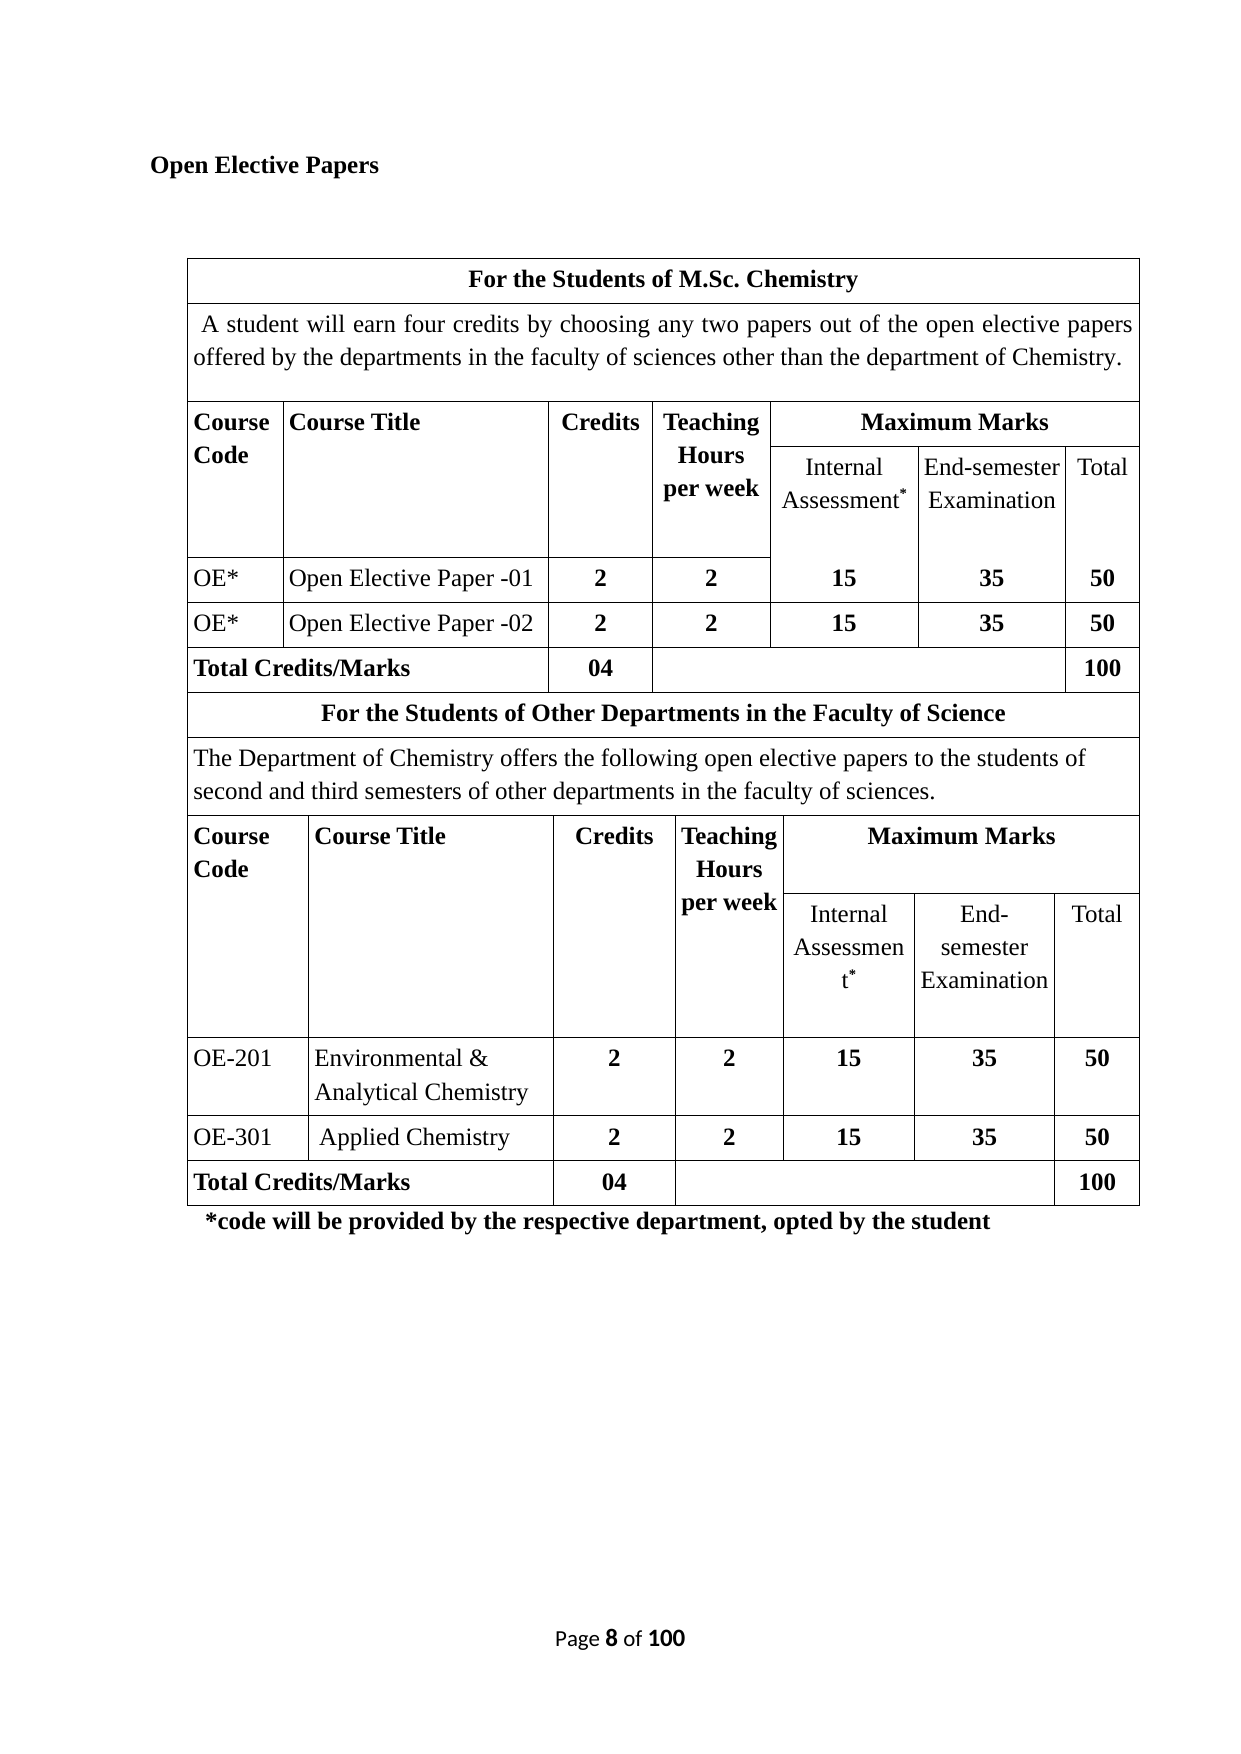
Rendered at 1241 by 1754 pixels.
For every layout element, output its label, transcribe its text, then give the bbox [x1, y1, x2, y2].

table_cell Internal Assessment* [784, 894, 914, 1037]
table_cell [653, 648, 1065, 692]
table_cell 15 [771, 603, 918, 647]
table_cell Open Elective Paper -02 [284, 603, 548, 647]
table_cell 2 [653, 558, 770, 602]
table_cell 2 [653, 603, 770, 647]
table_cell Maximum Marks [771, 402, 1139, 446]
table_cell For the Students of Other Departments in the Faculty of Science [188, 693, 1139, 737]
table_cell Open Elective Paper -01 [284, 558, 548, 602]
table_cell End-semester Examination [919, 447, 1065, 557]
table_cell Teaching Hours per week [653, 402, 770, 557]
table_cell 50 [1055, 1116, 1139, 1160]
table_cell Maximum Marks [784, 816, 1139, 893]
table_cell Course Title [284, 402, 548, 557]
table_cell 35 [919, 603, 1065, 647]
table_cell Applied Chemistry [309, 1116, 553, 1160]
table_cell OE* [188, 558, 283, 602]
table_cell Environmental & Analytical Chemistry [309, 1038, 553, 1115]
list *code will be provided by the respective department, opted by the student [205, 1206, 1090, 1235]
table_cell 100 [1066, 648, 1139, 692]
table_cell Total [1055, 894, 1139, 1037]
table_cell Internal Assessment* [771, 447, 918, 557]
table_cell 100 [1055, 1161, 1139, 1205]
table_cell Credits [554, 816, 675, 1037]
table_cell OE* [188, 603, 283, 647]
table_cell End-semester Examination [915, 894, 1054, 1037]
text Open Elective Papers [150, 150, 1090, 179]
table_cell 50 [1055, 1038, 1139, 1115]
table_cell 2 [554, 1116, 675, 1160]
table_cell 35 [919, 557, 1065, 602]
table_cell A student will earn four credits by choosing any two papers out of the open elective papers offered by the departments in the faculty of sciences other than the department of Chemistry. [188, 304, 1139, 401]
table_cell The Department of Chemistry offers the following open elective papers to the students of second and third semesters of other departments in the faculty of sciences. [188, 738, 1139, 815]
table_cell Teaching Hours per week [676, 816, 783, 1037]
table_cell OE-201 [188, 1038, 308, 1115]
table_cell 04 [554, 1161, 675, 1205]
table_header For the Students of M.Sc. Chemistry [188, 259, 1139, 303]
table_cell 15 [784, 1038, 914, 1115]
table_cell Total Credits/Marks [188, 1161, 553, 1205]
table_cell Credits [549, 402, 652, 557]
table_cell 04 [549, 648, 652, 692]
table_cell Course Code [188, 816, 308, 1037]
table_cell 50 [1066, 603, 1139, 647]
table_cell 2 [676, 1038, 783, 1115]
table_cell Total [1066, 447, 1139, 557]
table_cell 2 [549, 558, 652, 602]
table_cell 50 [1066, 557, 1139, 602]
table_cell [676, 1161, 1054, 1205]
table_cell 15 [784, 1116, 914, 1160]
table_cell 35 [915, 1038, 1054, 1115]
table_cell Course Title [309, 816, 553, 1037]
table_cell Total Credits/Marks [188, 648, 548, 692]
table_cell 35 [915, 1116, 1054, 1160]
table_cell 2 [554, 1038, 675, 1115]
table_cell OE-301 [188, 1116, 308, 1160]
table_cell 2 [676, 1116, 783, 1160]
table_cell Course Code [188, 402, 283, 557]
table_cell 15 [771, 557, 918, 602]
table_cell 2 [549, 603, 652, 647]
